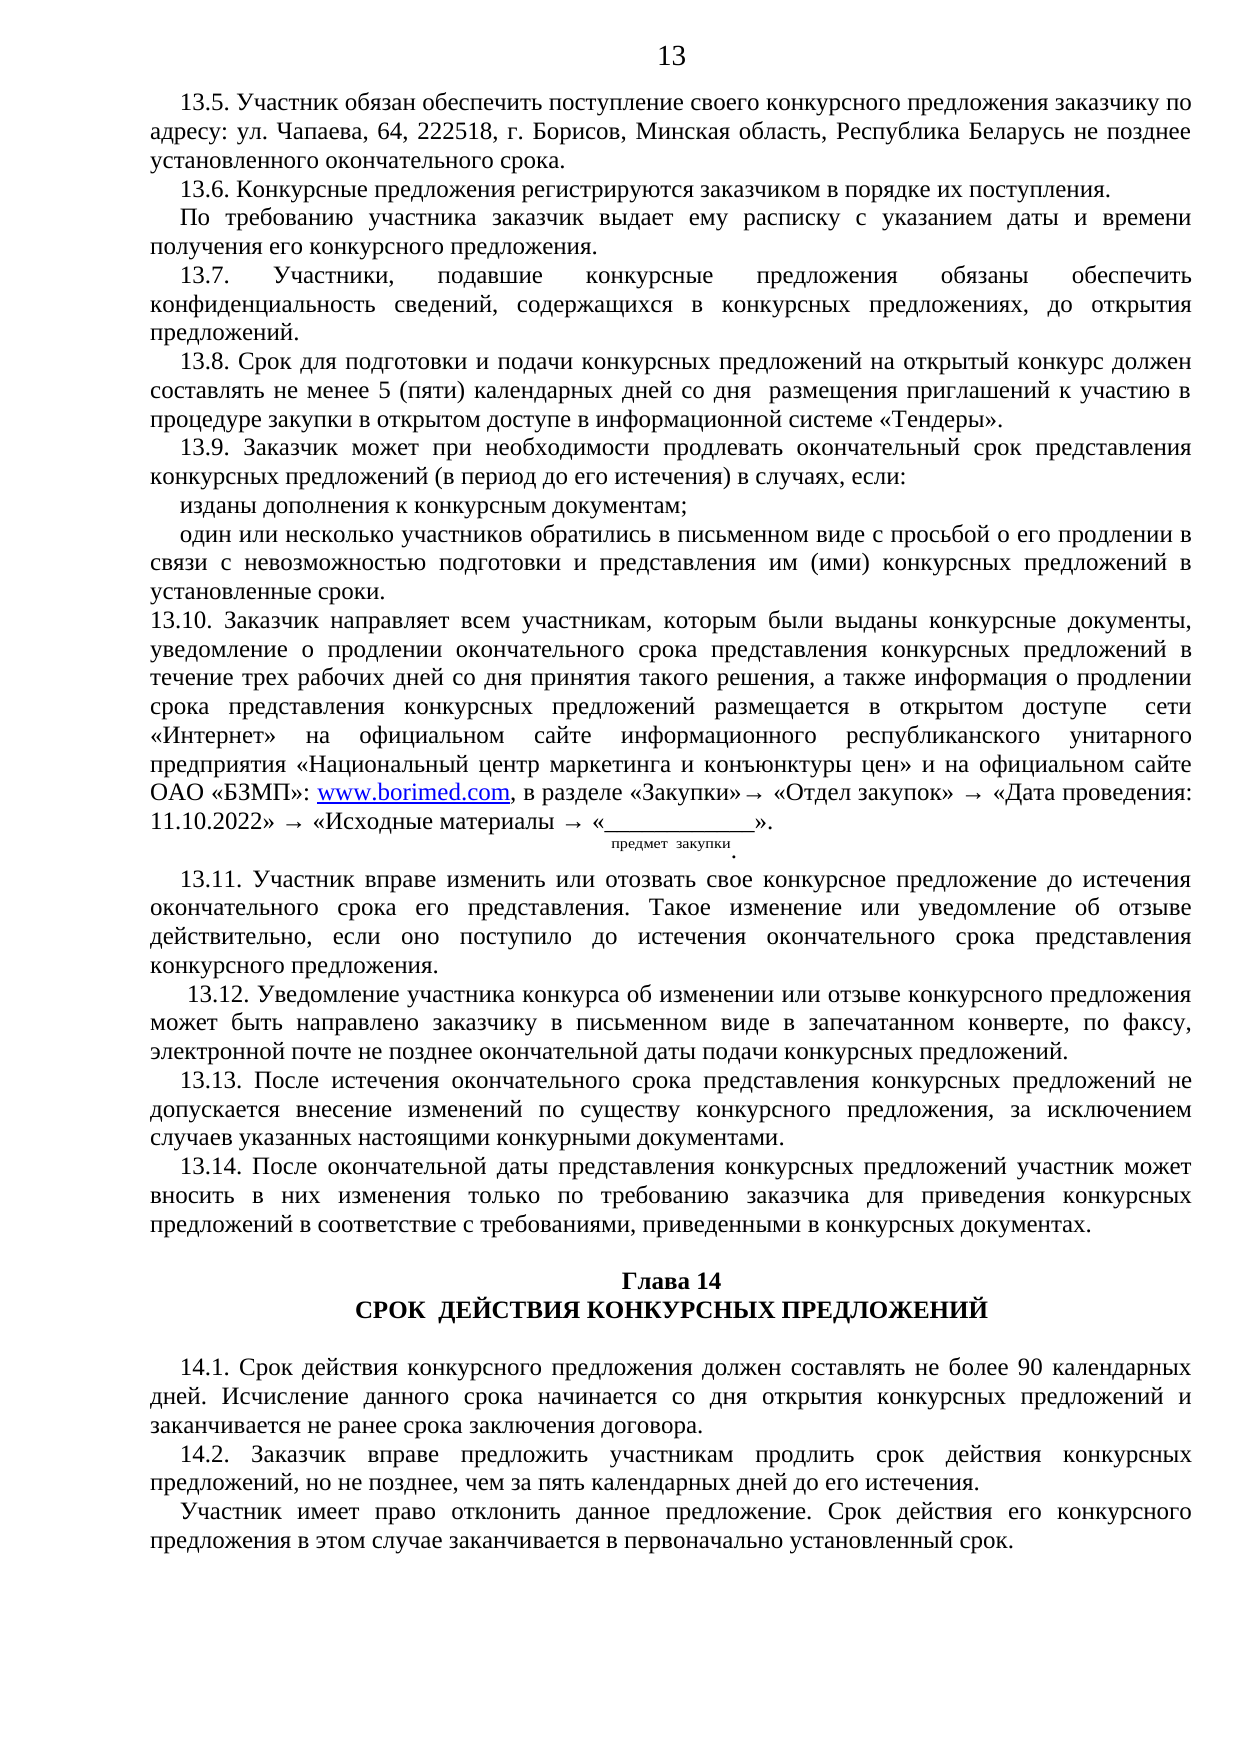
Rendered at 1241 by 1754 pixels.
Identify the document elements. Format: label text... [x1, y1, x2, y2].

text 14.2. Заказчик вправе предложить участникам продлить срок действия конкурсных предложений, но не позднее, чем за пять календарных дней до его истечения. [150, 1439, 1193, 1496]
text 13.11. Участник вправе изменить или отозвать свое конкурсное предложение до истечения окончательного срока его представления. Такое изменение или уведомление об отзыве действительно, если оно поступило до истечения окончательного срока представления конкурсного предложения. [150, 864, 1193, 979]
text Участник имеет право отклонить данное предложение. Срок действия его конкурсного предложения в этом случае заканчивается в первоначально установленный срок. [150, 1496, 1193, 1554]
text Глава 14 [150, 1266, 1193, 1295]
text По требованию участника заказчик выдает ему расписку с указанием даты и времени получения его конкурсного предложения. [150, 202, 1193, 260]
text 13.7. Участники, подавшие конкурсные предложения обязаны обеспечить конфиденциальность сведений, содержащихся в конкурсных предложениях, до открытия предложений. [150, 260, 1193, 346]
text 13.13. После истечения окончательного срока представления конкурсных предложений не допускается внесение изменений по существу конкурсного предложения, за исключением случаев указанных настоящими конкурными документами. [150, 1065, 1193, 1151]
text 13.12. Уведомление участника конкурса об изменении или отзыве конкурсного предложения может быть направлено заказчику в письменном виде в запечатанном конверте, по факсу, электронной почте не позднее окончательной даты подачи конкурсных предложений. [150, 979, 1193, 1065]
text СРОК ДЕЙСТВИЯ КОНКУРСНЫХ ПРЕДЛОЖЕНИЙ [150, 1295, 1193, 1324]
text 13.5. Участник обязан обеспечить поступление своего конкурсного предложения заказчику по адресу: ул. Чапаева, 64, 222518, г. Борисов, Минская область, Республика Беларусь не позднее установленного окончательного срока. [150, 87, 1193, 174]
text 14.1. Срок действия конкурсного предложения должен составлять не более 90 календарных дней. Исчисление данного срока начинается со дня открытия конкурсных предложений и заканчивается не ранее срока заключения договора. [150, 1352, 1193, 1439]
text 13.9. Заказчик может при необходимости продлевать окончательный срок представления конкурсных предложений (в период до его истечения) в случаях, если: [150, 432, 1193, 490]
text 13.10. Заказчик направляет всем участникам, которым были выданы конкурсные документы, уведомление о продлении окончательного срока представления конкурсных предложений в течение трех рабочих дней со дня принятия такого решения, а также информация о продлении срока представления конкурсных предложений размещается в открытом доступе сети «Интернет» на официальном сайте информационного республиканского унитарного предприятия «Национальный центр маркетинга и конъюнктуры цен» и на официальном сайте ОАО «БЗМП»: www.borimed.com, в разделе «Закупки»→ «Отдел закупок» → «Дата проведения: 11.10.2022» → «Исходные материалы → «____________». [150, 605, 1193, 835]
text 13.6. Конкурсные предложения регистрируются заказчиком в порядке их поступления. [150, 174, 1193, 202]
text 13.8. Срок для подготовки и подачи конкурсных предложений на открытый конкурс должен составлять не менее 5 (пяти) календарных дней со дня размещения приглашений к участию в процедуре закупки в открытом доступе в информационной системе «Тендеры». [150, 346, 1193, 432]
text 13.14. После окончательной даты представления конкурсных предложений участник может вносить в них изменения только по требованию заказчика для приведения конкурсных предложений в соответствие с требованиями, приведенными в конкурсных документах. [150, 1151, 1193, 1237]
text изданы дополнения к конкурсным документам; [150, 490, 1193, 519]
text предмет закупки. [150, 835, 1193, 864]
text один или несколько участников обратились в письменном виде с просьбой о его продлении в связи с невозможностью подготовки и представления им (ими) конкурсных предложений в установленные сроки. [150, 519, 1193, 605]
